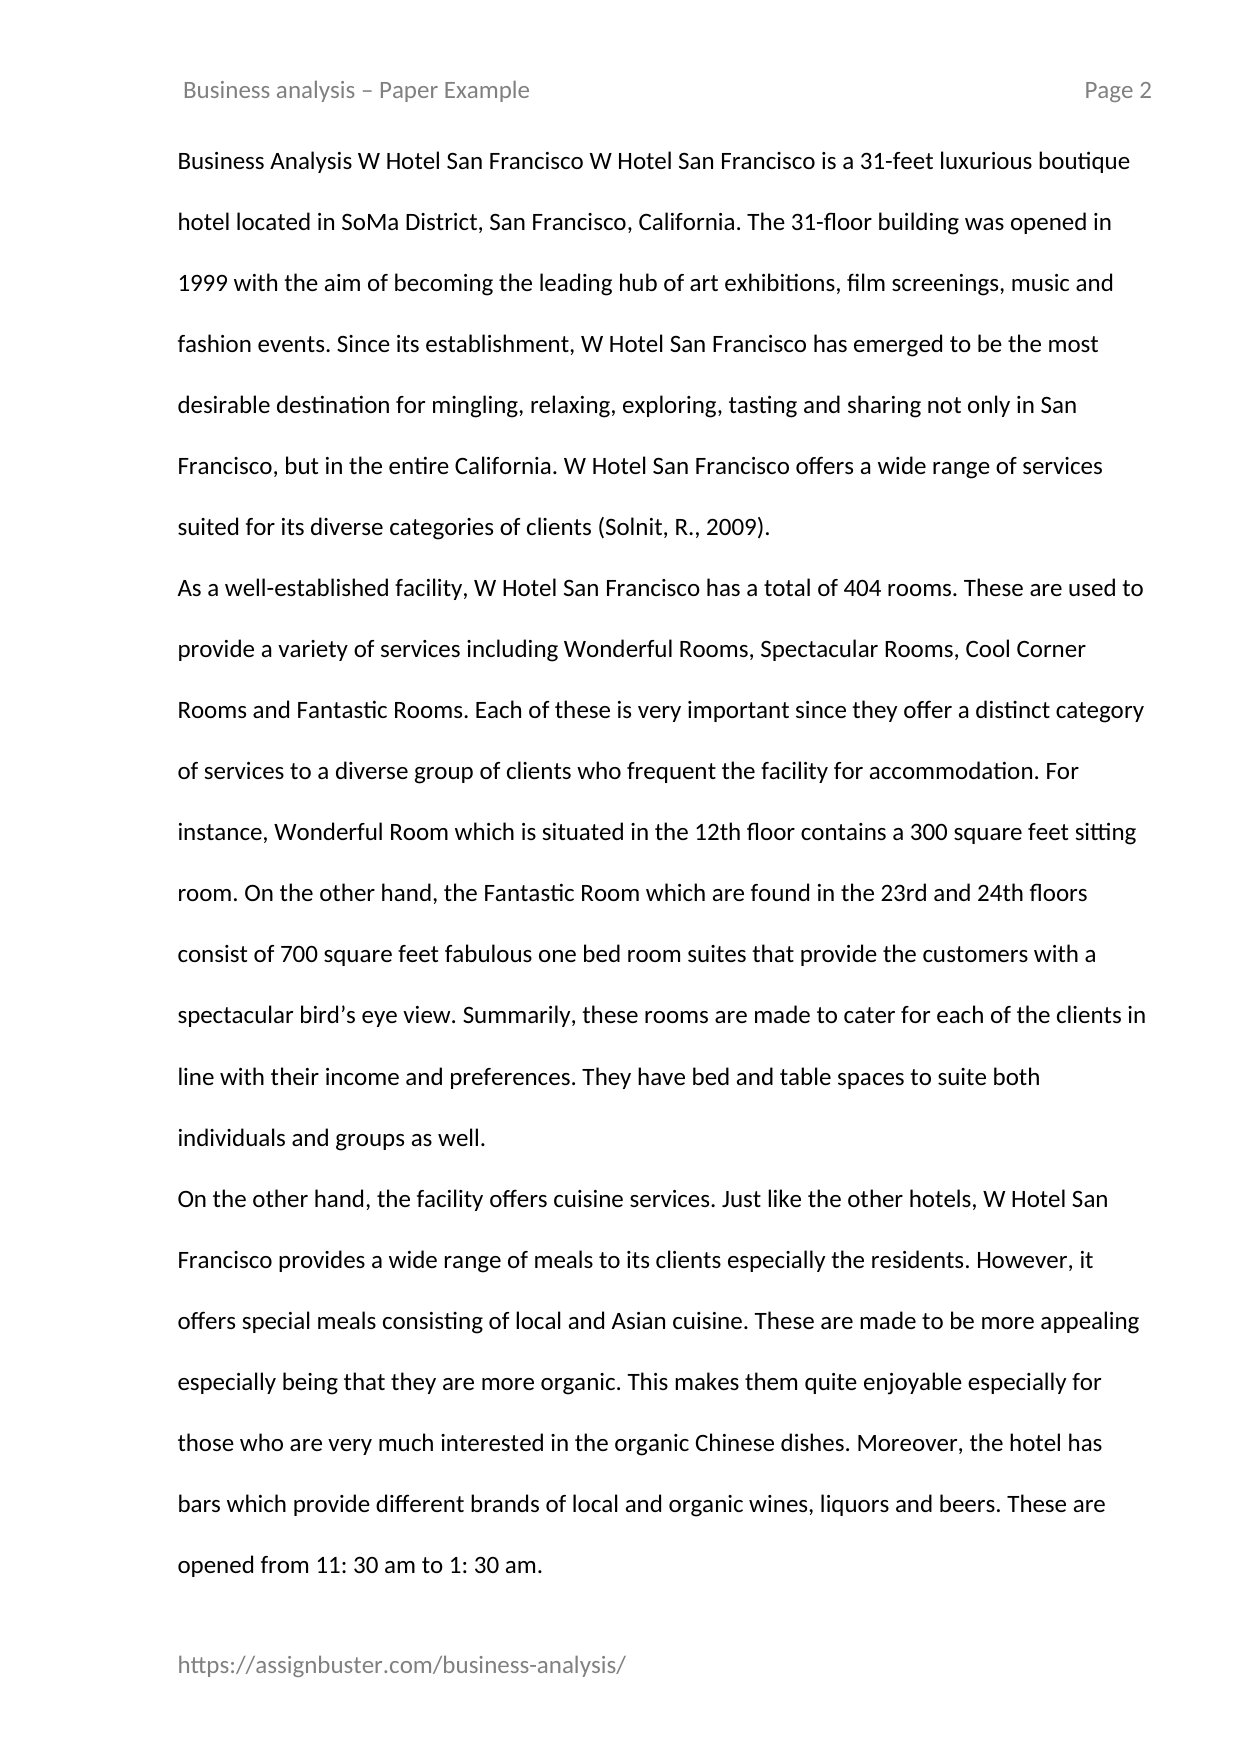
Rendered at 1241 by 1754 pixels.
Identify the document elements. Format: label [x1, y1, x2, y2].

text [177, 145, 1152, 1579]
